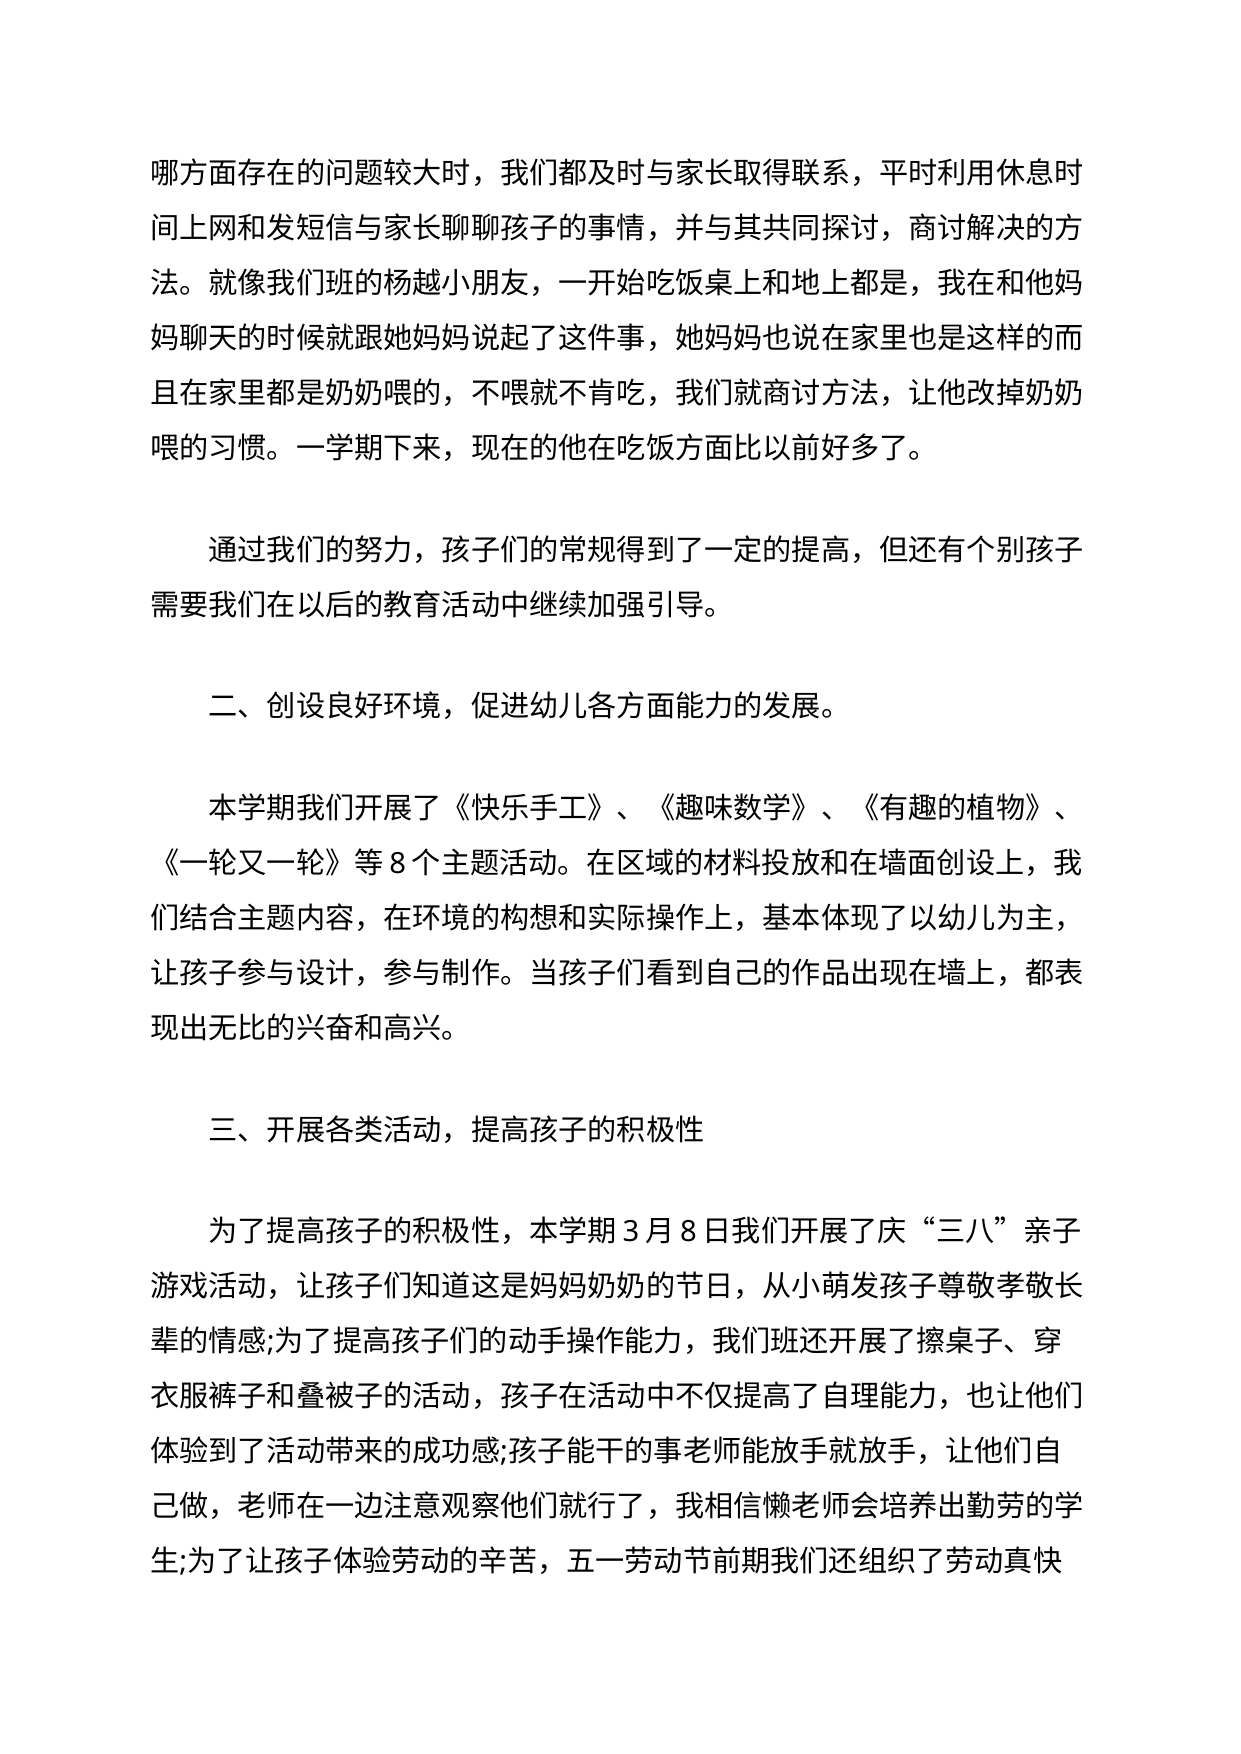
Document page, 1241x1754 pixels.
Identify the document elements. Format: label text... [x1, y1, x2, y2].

text 二、创设良好环境，促进幼儿各方面能力的发展。 [150, 683, 1090, 725]
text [150, 1208, 1090, 1580]
text 三、开展各类活动，提高孩子的积极性 [150, 1106, 1090, 1148]
text 通过我们的努力，孩子们的常规得到了一定的提高，但还有个别孩子需要我们在以后的教育活动中继续加强引导。 [150, 526, 1090, 623]
text 本学期我们开展了《快乐手工》、《趣味数学》、《有趣的植物》、《一轮又一轮》等8个主题活动。在区域的材料投放和在墙面创设上，我们结合主题内容，在环境的构想和实际操作上，基本体现了以幼儿为主，让孩子参与设计，参与制作。当孩子们看到自己的作品出现在墙上，都表现出无比的兴奋和高兴。 [150, 785, 1090, 1047]
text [150, 150, 1090, 467]
